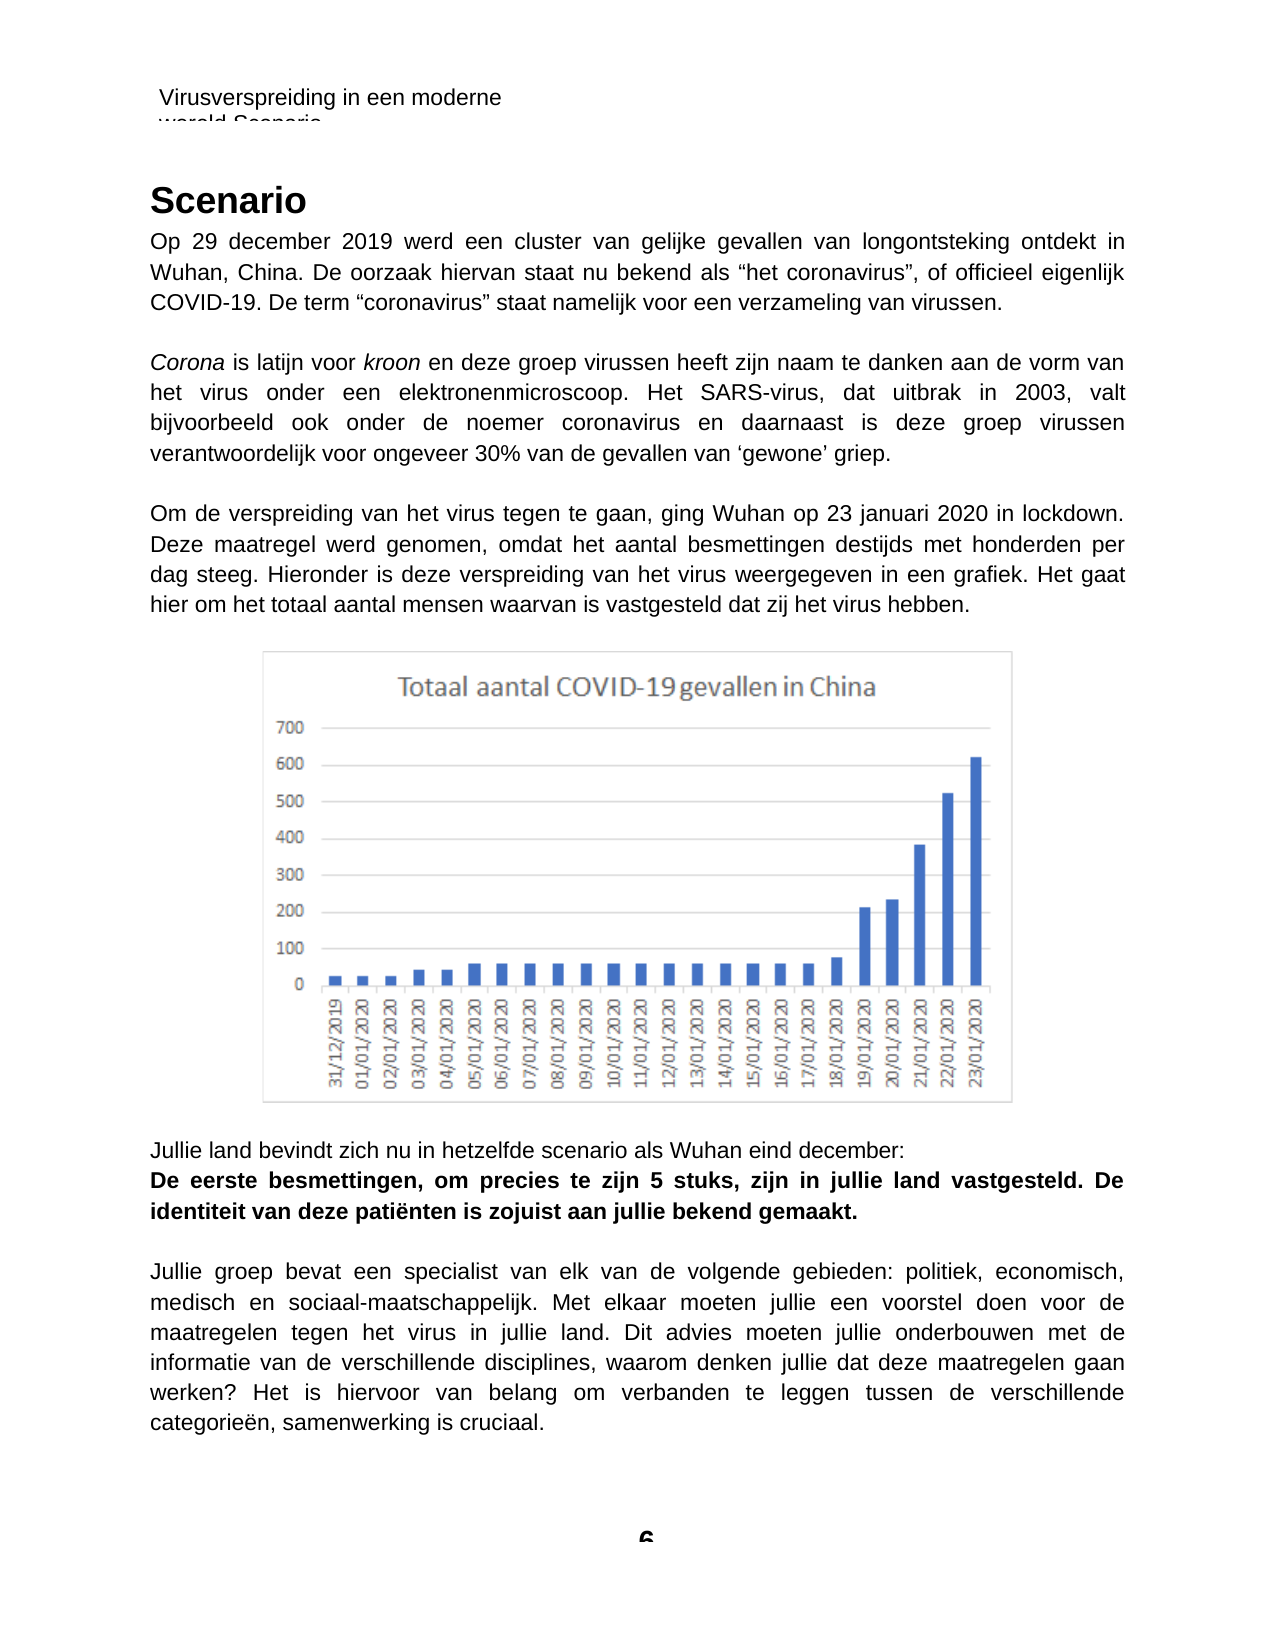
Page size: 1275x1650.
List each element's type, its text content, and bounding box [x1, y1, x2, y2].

subtitle Scenario [150, 179, 1139, 222]
text Corona is latijn voor kroon en deze groep virussen heeft zijn naam te danken aan de vorm van het virus onder een elektronenmicroscoop. Het SARS-virus, dat uitbrak in 2003, valt bijvoorbeeld ook onder de noemer coronavirus en daarnaast is deze groep virussen verantwoordelijk voor ongeveer 30% van de gevallen van ‘gewone’ griep. [150, 349, 1126, 466]
text Jullie land bevindt zich nu in hetzelfde scenario als Wuhan eind december: [150, 1137, 1139, 1163]
text Op 29 december 2019 werd een cluster van gelijke gevallen van longontsteking ontdekt in Wuhan, China. De oorzaak hiervan staat nu bekend als “het coronavirus”, of officieel eigenlijk COVID-19. De term “coronavirus” staat namelijk voor een verzameling van virussen. [150, 228, 1126, 315]
picture [262, 651, 1013, 1103]
text Om de verspreiding van het virus tegen te gaan, ging Wuhan op 23 januari 2020 in lockdown. Deze maatregel werd genomen, omdat het aantal besmettingen destijds met honderden per dag steeg. Hieronder is deze verspreiding van het virus weergegeven in een grafiek. Het gaat hier om het totaal aantal mensen waarvan is vastgesteld dat zij het virus hebben. [150, 500, 1126, 617]
subtitle De eerste besmettingen, om precies te zijn 5 stuks, zijn in jullie land vastgesteld. De identiteit van deze patiënten is zojuist aan jullie bekend gemaakt. [150, 1167, 1125, 1224]
text Jullie groep bevat een specialist van elk van de volgende gebieden: politiek, economisch, medisch en sociaal-maatschappelijk. Met elkaar moeten jullie een voorstel doen voor de maatregelen tegen het virus in jullie land. Dit advies moeten jullie onderbouwen met de informatie van de verschillende disciplines, waarom denken jullie dat deze maatregelen gaan werken? Het is hiervoor van belang om verbanden te leggen tussen de verschillende categorieën, samenwerking is cruciaal. [150, 1258, 1125, 1436]
